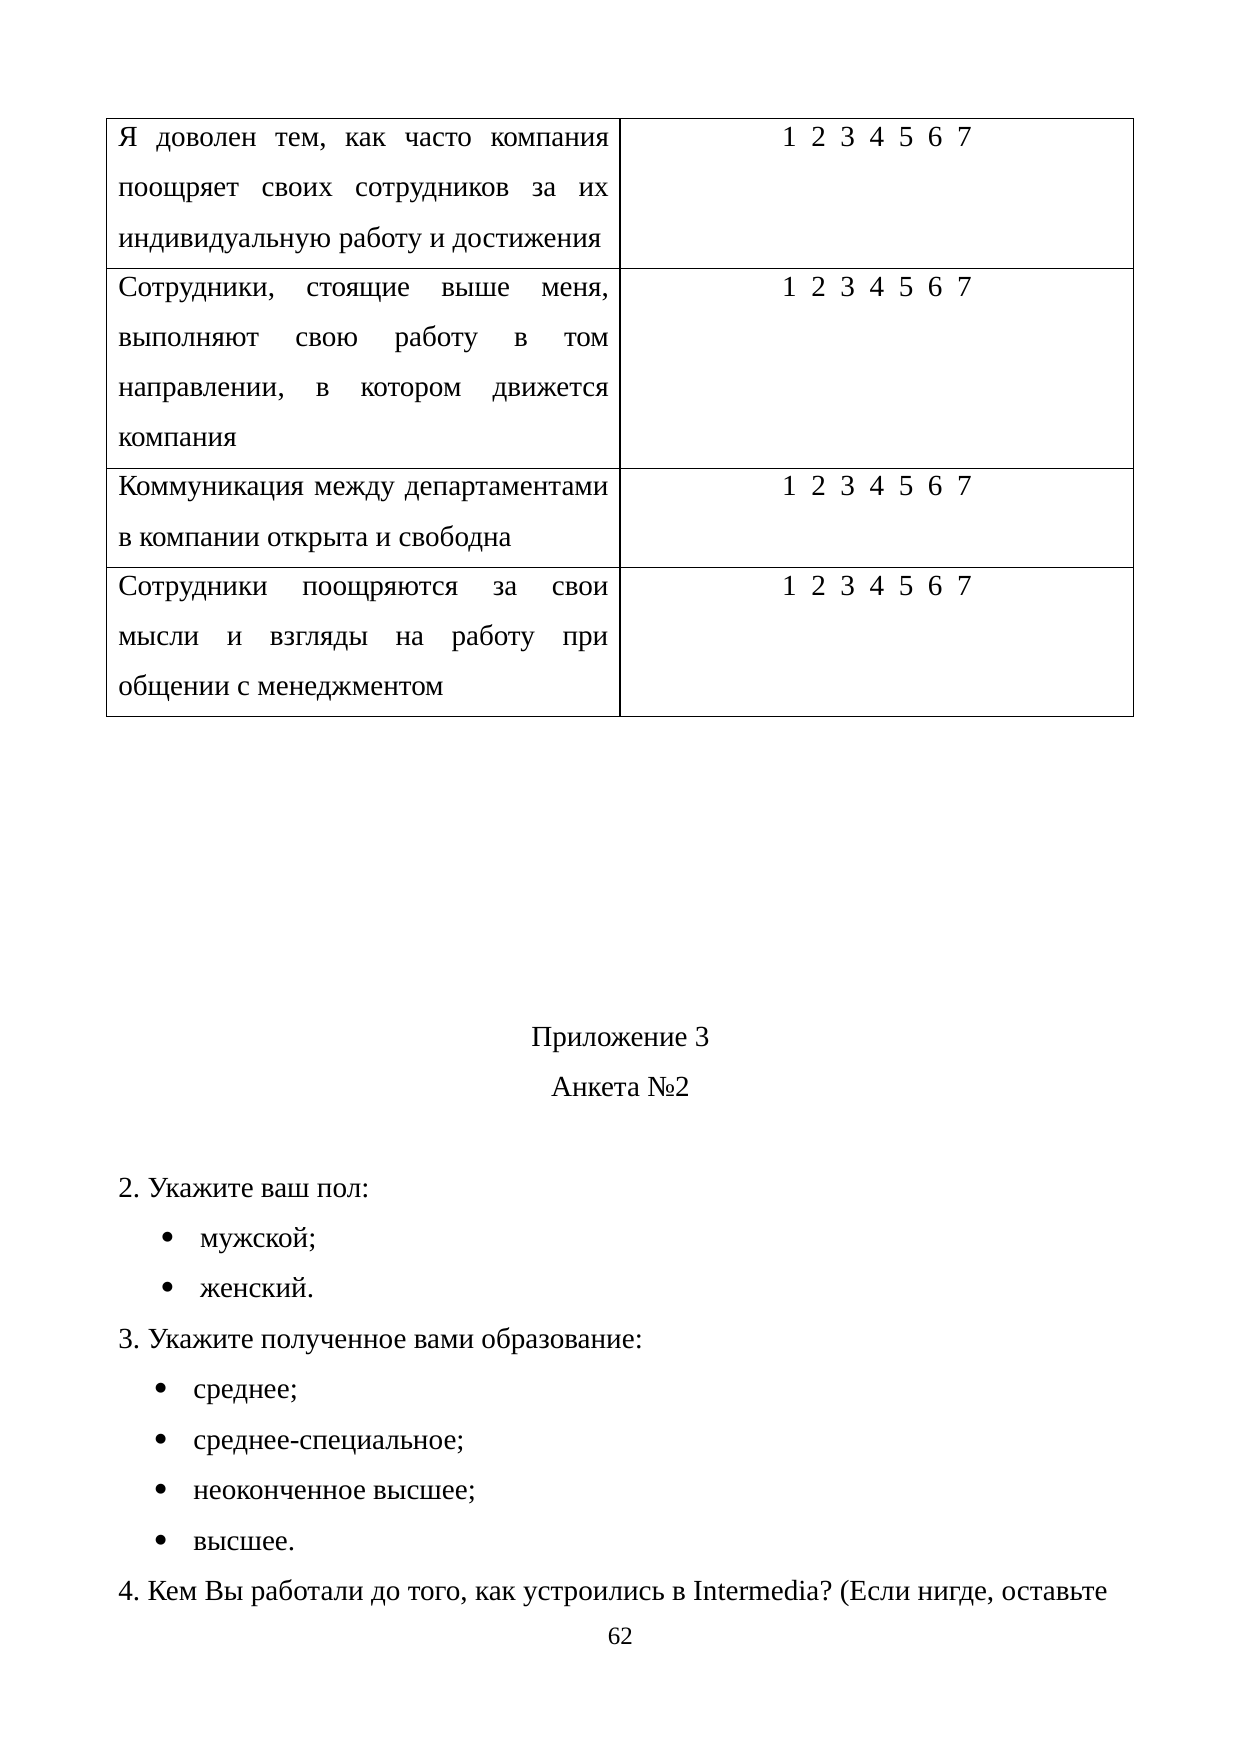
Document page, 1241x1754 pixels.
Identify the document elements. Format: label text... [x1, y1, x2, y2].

list высшее. [156, 1523, 1122, 1556]
table_cell 1 2 3 4 5 6 7 [621, 269, 1133, 467]
text 2. Укажите ваш пол: [118, 1170, 1122, 1203]
list мужской; [162, 1220, 1122, 1254]
list неоконченное высшее; [156, 1472, 1122, 1506]
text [118, 1573, 1122, 1607]
table_cell 1 2 3 4 5 6 7 [621, 568, 1133, 716]
table_cell Сотрудники, стоящие выше меня, выполняют свою работу в том направлении, в котором движется компания [107, 269, 619, 467]
table_cell Я доволен тем, как часто компания поощряет своих сотрудников за их индивидуальную работу и достижения [107, 119, 619, 268]
text 3. Укажите полученное вами образование: [118, 1321, 1122, 1354]
table_cell 1 2 3 4 5 6 7 [621, 469, 1133, 567]
table_cell Сотрудники поощряются за свои мысли и взгляды на работу при общении с менеджментом [107, 568, 619, 716]
text Приложение 3 [118, 1019, 1122, 1052]
table_cell Коммуникация между департаментами в компании открыта и свободна [107, 469, 619, 567]
list среднее; [156, 1371, 1122, 1405]
list среднее-специальное; [156, 1422, 1122, 1455]
text Анкета №2 [118, 1069, 1122, 1103]
list женский. [162, 1271, 1122, 1304]
table_cell 1 2 3 4 5 6 7 [621, 119, 1133, 268]
